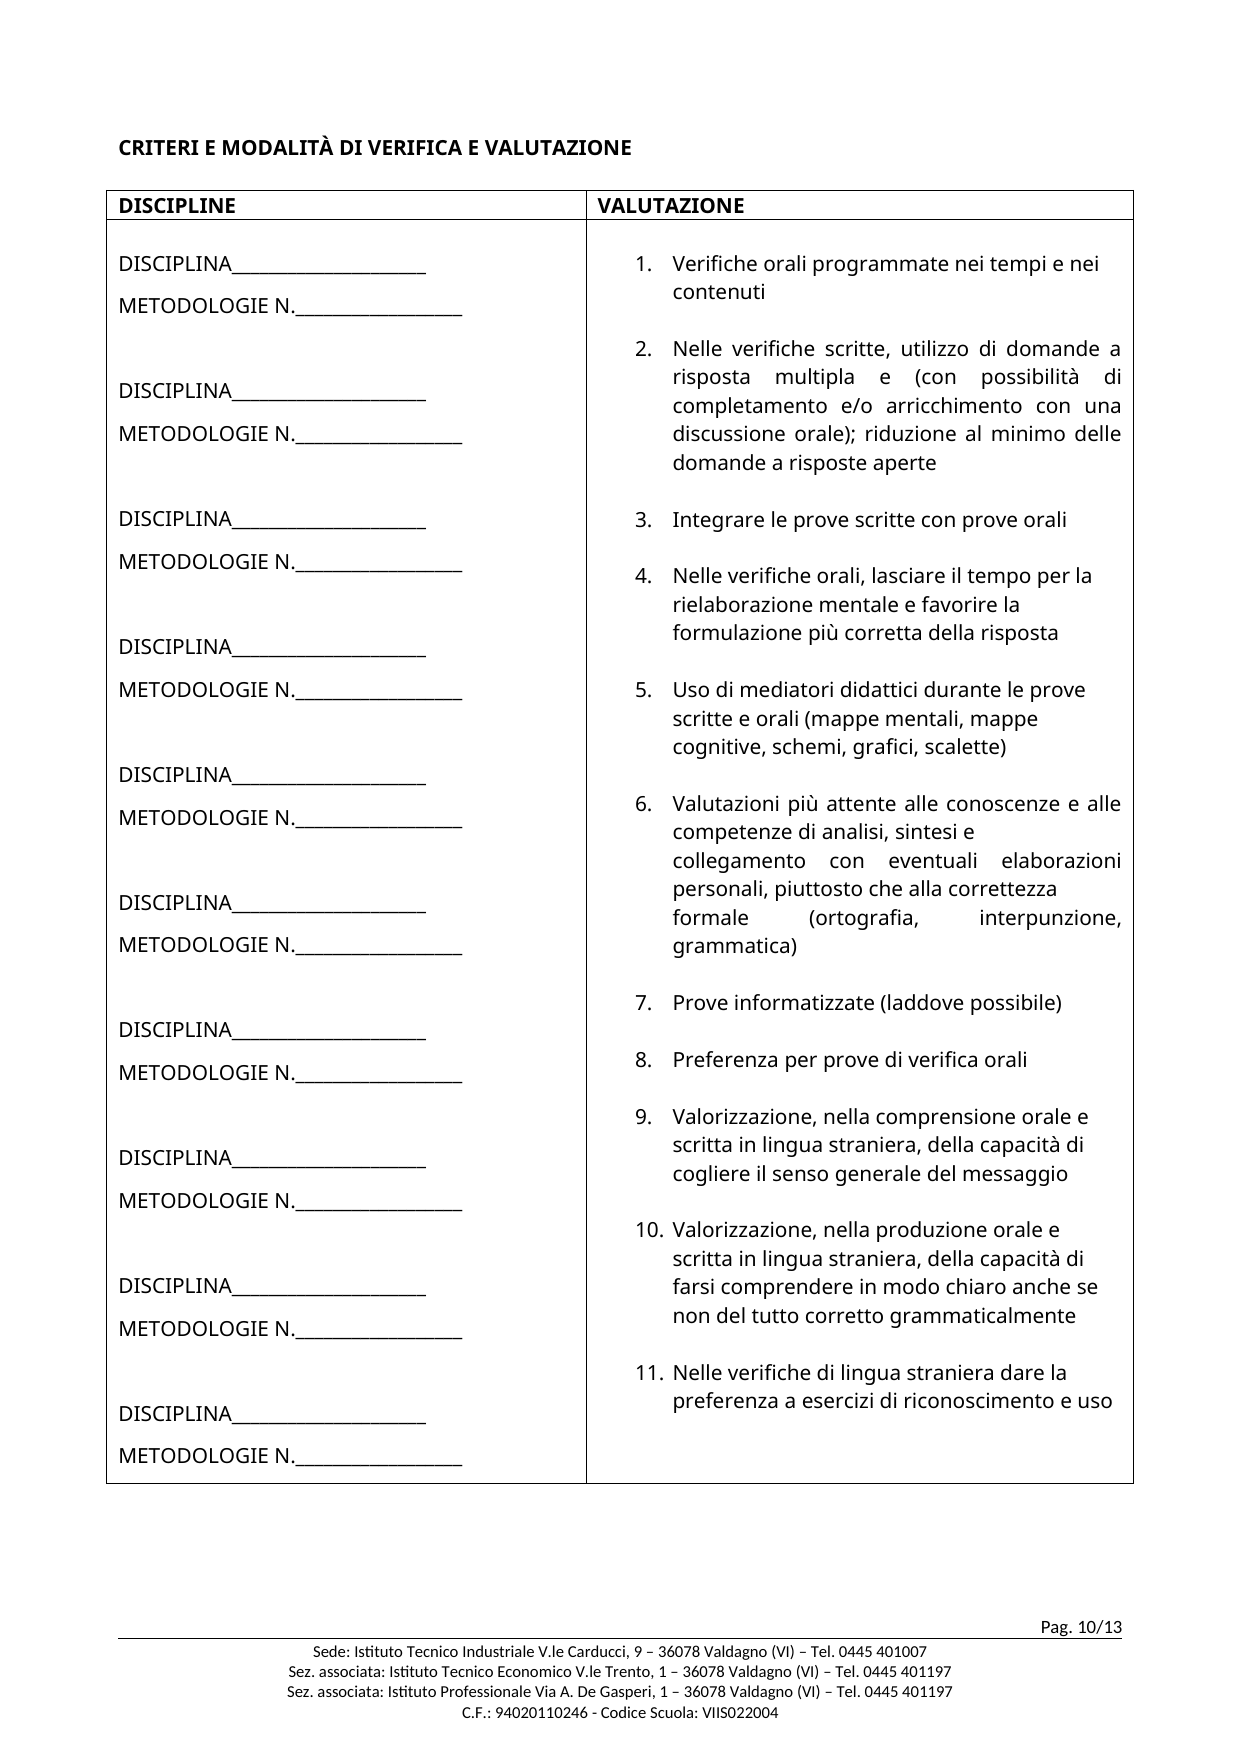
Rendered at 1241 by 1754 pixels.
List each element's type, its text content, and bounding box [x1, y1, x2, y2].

table_header VALUTAZIONE [587, 191, 1133, 219]
text CRITERI E MODALITÀ DI VERIFICA E VALUTAZIONE [118, 133, 1122, 161]
table_cell Verifiche orali programmate nei tempi e nei contenuti Nelle verifiche scritte, utilizzo di domande a risposta multipla e (con possibilità di completamento e/o arricchimento con una discussione orale); riduzione al minimo delle domande a risposte aperte Integrare le prove scritte con prove orali Nelle verifiche orali, lasciare il tempo per la rielaborazione mentale e favorire la formulazione più corretta della risposta Uso di mediatori didattici durante le prove scritte e orali (mappe mentali, mappe cognitive, schemi, grafici, scalette) Valutazioni più attente alle conoscenze e alle competenze di analisi, sintesi e collegamento con eventuali elaborazioni personali, piuttosto che alla correttezza formale (ortografia, interpunzione, grammatica) Prove informatizzate (laddove possibile) Preferenza per prove di verifica orali Valorizzazione, nella comprensione orale e scritta in lingua straniera, della capacità di cogliere il senso generale del messaggio Valorizzazione, nella produzione orale e scritta in lingua straniera, della capacità di farsi comprendere in modo chiaro anche se non del tutto corretto grammaticalmente Nelle verifiche di lingua straniera dare la preferenza a esercizi di riconoscimento e uso [587, 220, 1133, 1483]
table_header DISCIPLINE [107, 191, 586, 219]
table_cell DISCIPLINA_____________________ METODOLOGIE N.__________________ DISCIPLINA_____________________ METODOLOGIE N.__________________ DISCIPLINA_____________________ METODOLOGIE N.__________________ DISCIPLINA_____________________ METODOLOGIE N.__________________ DISCIPLINA_____________________ METODOLOGIE N.__________________ DISCIPLINA_____________________ METODOLOGIE N.__________________ DISCIPLINA_____________________ METODOLOGIE N.__________________ DISCIPLINA_____________________ METODOLOGIE N.__________________ DISCIPLINA_____________________ METODOLOGIE N.__________________ DISCIPLINA_____________________ METODOLOGIE N.__________________ [107, 220, 586, 1483]
